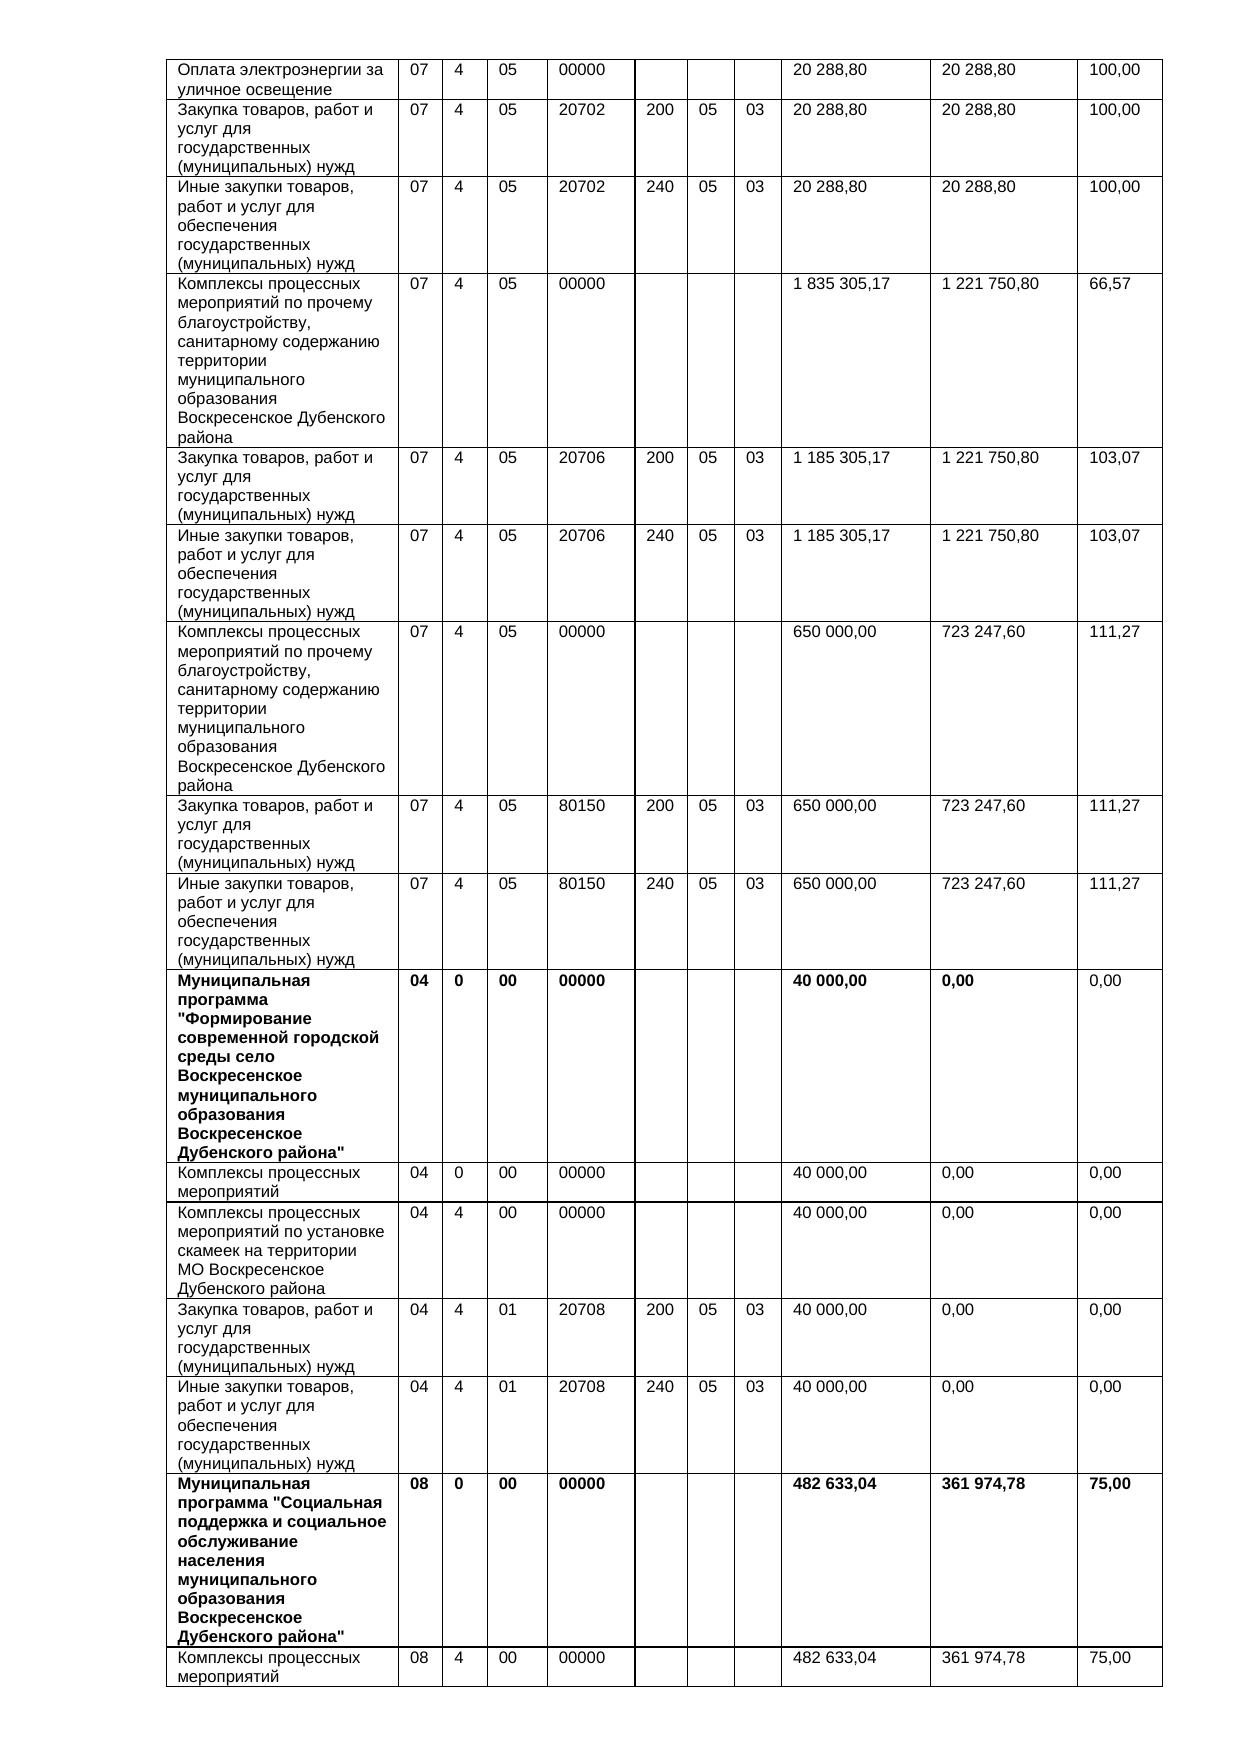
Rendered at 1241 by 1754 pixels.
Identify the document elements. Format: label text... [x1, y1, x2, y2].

table_cell 05 [488, 177, 547, 273]
table_cell 08 [399, 1648, 442, 1686]
table_cell [735, 622, 781, 795]
table_cell 0,00 [931, 1163, 1077, 1201]
table_cell 0,00 [931, 1299, 1077, 1376]
table_cell 4 [443, 1203, 487, 1298]
table_cell Оплата электроэнергии за уличное освещение [167, 60, 398, 98]
table_cell 00 [488, 1648, 547, 1686]
table_cell 03 [735, 1299, 781, 1376]
table_cell Закупка товаров, работ и услуг для государственных (муниципальных) нужд [167, 448, 398, 524]
table_cell 40 000,00 [782, 1377, 930, 1473]
table_cell 0,00 [1078, 1203, 1162, 1298]
table_cell 80150 [548, 796, 634, 872]
table_cell 482 633,04 [782, 1648, 930, 1686]
table_cell 20702 [548, 177, 634, 273]
table_cell 723 247,60 [931, 622, 1077, 795]
table_cell [636, 970, 687, 1162]
table_cell 4 [443, 1299, 487, 1376]
table_cell 05 [488, 622, 547, 795]
table_cell 05 [488, 796, 547, 872]
table_cell 07 [399, 274, 442, 447]
table_cell 0 [443, 970, 487, 1162]
table_cell Комплексы процессных мероприятий [167, 1163, 398, 1201]
table_cell 1 221 750,80 [931, 525, 1077, 621]
table_cell 4 [443, 874, 487, 969]
table_cell 40 000,00 [782, 1203, 930, 1298]
table_cell [636, 1203, 687, 1298]
table_cell 05 [488, 274, 547, 447]
table_cell 0,00 [1078, 1163, 1162, 1201]
table_cell 05 [488, 100, 547, 176]
table_cell [735, 1163, 781, 1201]
table_cell 04 [399, 1377, 442, 1473]
table_cell 05 [688, 100, 734, 176]
table_cell 240 [636, 874, 687, 969]
table_cell 00 [488, 970, 547, 1162]
table_cell [636, 1474, 687, 1646]
table_cell 361 974,78 [931, 1648, 1077, 1686]
table_cell 20706 [548, 448, 634, 524]
table_cell 240 [636, 525, 687, 621]
table_cell 100,00 [1078, 60, 1162, 98]
table_cell 03 [735, 874, 781, 969]
table_cell Комплексы процессных мероприятий [167, 1648, 398, 1686]
table_cell 07 [399, 622, 442, 795]
table_cell [688, 1474, 734, 1646]
table_cell 04 [399, 1163, 442, 1201]
table_cell 05 [488, 525, 547, 621]
table_cell 03 [735, 177, 781, 273]
table_cell 40 000,00 [782, 1299, 930, 1376]
table_cell 04 [399, 1203, 442, 1298]
table_cell 05 [688, 177, 734, 273]
table_cell [735, 274, 781, 447]
table_cell 05 [688, 448, 734, 524]
table_cell 0,00 [931, 1203, 1077, 1298]
table_cell [735, 970, 781, 1162]
table_cell 4 [443, 622, 487, 795]
table_cell [688, 970, 734, 1162]
table_cell 00 [488, 1474, 547, 1646]
table_cell 00000 [548, 60, 634, 98]
table_cell Комплексы процессных мероприятий по прочему благоустройству, санитарному содержанию территории муниципального образования Воскресенское Дубенского района [167, 274, 398, 447]
table_cell 05 [688, 1299, 734, 1376]
table_cell 05 [688, 1377, 734, 1473]
table_cell 03 [735, 525, 781, 621]
table_cell [636, 1648, 687, 1686]
table_cell [735, 1203, 781, 1298]
table_cell 4 [443, 796, 487, 872]
table_cell 4 [443, 177, 487, 273]
table_cell 103,07 [1078, 448, 1162, 524]
table_cell 07 [399, 796, 442, 872]
table_cell [636, 622, 687, 795]
table_cell 03 [735, 448, 781, 524]
table_cell [688, 60, 734, 98]
table_cell [688, 622, 734, 795]
table_cell 650 000,00 [782, 874, 930, 969]
table_cell [735, 1474, 781, 1646]
table_cell Иные закупки товаров, работ и услуг для обеспечения государственных (муниципальных) нужд [167, 1377, 398, 1473]
table_cell 20 288,80 [931, 60, 1077, 98]
table_cell 20708 [548, 1299, 634, 1376]
table_cell Муниципальная программа "Формирование современной городской среды село Воскресенское муниципального образования Воскресенское Дубенского района" [167, 970, 398, 1162]
table_cell 723 247,60 [931, 796, 1077, 872]
table_cell [735, 60, 781, 98]
table_cell 4 [443, 100, 487, 176]
table_cell Муниципальная программа "Социальная поддержка и социальное обслуживание населения муниципального образования Воскресенское Дубенского района" [167, 1474, 398, 1646]
table_cell 05 [688, 874, 734, 969]
table_cell 1 221 750,80 [931, 448, 1077, 524]
table_cell 00000 [548, 1474, 634, 1646]
table_cell 05 [688, 796, 734, 872]
table_cell 723 247,60 [931, 874, 1077, 969]
table_cell 20 288,80 [931, 177, 1077, 273]
table_cell 1 221 750,80 [931, 274, 1077, 447]
table_cell 1 185 305,17 [782, 448, 930, 524]
table_cell 200 [636, 796, 687, 872]
table_cell 1 185 305,17 [782, 525, 930, 621]
table_cell 03 [735, 100, 781, 176]
table_cell 1 835 305,17 [782, 274, 930, 447]
table_cell 40 000,00 [782, 1163, 930, 1201]
table_cell Закупка товаров, работ и услуг для государственных (муниципальных) нужд [167, 796, 398, 872]
table_cell [688, 1163, 734, 1201]
table_cell Закупка товаров, работ и услуг для государственных (муниципальных) нужд [167, 1299, 398, 1376]
table_cell 80150 [548, 874, 634, 969]
table_cell 4 [443, 525, 487, 621]
table_cell 20 288,80 [782, 177, 930, 273]
table_cell [688, 1203, 734, 1298]
table_cell 0,00 [931, 970, 1077, 1162]
table_cell 20 288,80 [782, 60, 930, 98]
table_cell 05 [688, 525, 734, 621]
table_cell 0,00 [1078, 1377, 1162, 1473]
table_cell 4 [443, 1648, 487, 1686]
table_cell 01 [488, 1299, 547, 1376]
table_cell 03 [735, 796, 781, 872]
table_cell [167, 100, 398, 176]
table_cell 07 [399, 60, 442, 98]
table_cell 00000 [548, 622, 634, 795]
table_cell 200 [636, 1299, 687, 1376]
table_cell [688, 1648, 734, 1686]
table_cell 650 000,00 [782, 622, 930, 795]
table_cell 0,00 [931, 1377, 1077, 1473]
table_cell 0,00 [1078, 970, 1162, 1162]
table_cell 650 000,00 [782, 796, 930, 872]
table_cell 08 [399, 1474, 442, 1646]
table_cell 111,27 [1078, 622, 1162, 795]
table_cell 0,00 [1078, 1299, 1162, 1376]
table_cell 05 [488, 60, 547, 98]
table_cell 100,00 [1078, 100, 1162, 176]
table_cell 20708 [548, 1377, 634, 1473]
table_cell 05 [488, 448, 547, 524]
table_cell 04 [399, 970, 442, 1162]
table_cell 07 [399, 100, 442, 176]
table_cell [636, 274, 687, 447]
table_cell 01 [488, 1377, 547, 1473]
table_cell 04 [399, 1299, 442, 1376]
table_cell 482 633,04 [782, 1474, 930, 1646]
table_cell 00000 [548, 1648, 634, 1686]
table_cell 00000 [548, 970, 634, 1162]
table_cell 00000 [548, 1163, 634, 1201]
table_cell 111,27 [1078, 874, 1162, 969]
table_cell 103,07 [1078, 525, 1162, 621]
table_cell 00 [488, 1163, 547, 1201]
table_cell 240 [636, 1377, 687, 1473]
table_cell 0 [443, 1163, 487, 1201]
table_cell 07 [399, 177, 442, 273]
table_cell 100,00 [1078, 177, 1162, 273]
table_cell 20702 [548, 100, 634, 176]
table_cell 00000 [548, 274, 634, 447]
table_cell 07 [399, 874, 442, 969]
table_cell 20 288,80 [782, 100, 930, 176]
table_cell [735, 1648, 781, 1686]
table_cell 03 [735, 1377, 781, 1473]
table_cell 0 [443, 1474, 487, 1646]
table_cell [636, 1163, 687, 1201]
table_cell 66,57 [1078, 274, 1162, 447]
table_cell 111,27 [1078, 796, 1162, 872]
table_cell 4 [443, 274, 487, 447]
table_cell 4 [443, 448, 487, 524]
table_cell 07 [399, 525, 442, 621]
table_cell 20706 [548, 525, 634, 621]
table_cell 75,00 [1078, 1474, 1162, 1646]
table_cell 361 974,78 [931, 1474, 1077, 1646]
table_cell 4 [443, 1377, 487, 1473]
table_cell 75,00 [1078, 1648, 1162, 1686]
table_cell 240 [636, 177, 687, 273]
table_cell Комплексы процессных мероприятий по установке скамеек на территории МО Воскресенское Дубенского района [167, 1203, 398, 1298]
table_cell 4 [443, 60, 487, 98]
table_cell 40 000,00 [782, 970, 930, 1162]
table_cell 00000 [548, 1203, 634, 1298]
table_cell 07 [399, 448, 442, 524]
table_cell 05 [488, 874, 547, 969]
table_cell 200 [636, 448, 687, 524]
table_cell Иные закупки товаров, работ и услуг для обеспечения государственных (муниципальных) нужд [167, 525, 398, 621]
table_cell [636, 60, 687, 98]
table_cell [167, 177, 398, 273]
table_cell [688, 274, 734, 447]
table_cell Комплексы процессных мероприятий по прочему благоустройству, санитарному содержанию территории муниципального образования Воскресенское Дубенского района [167, 622, 398, 795]
table_cell 200 [636, 100, 687, 176]
table_cell 20 288,80 [931, 100, 1077, 176]
table_cell 00 [488, 1203, 547, 1298]
table_cell Иные закупки товаров, работ и услуг для обеспечения государственных (муниципальных) нужд [167, 874, 398, 969]
